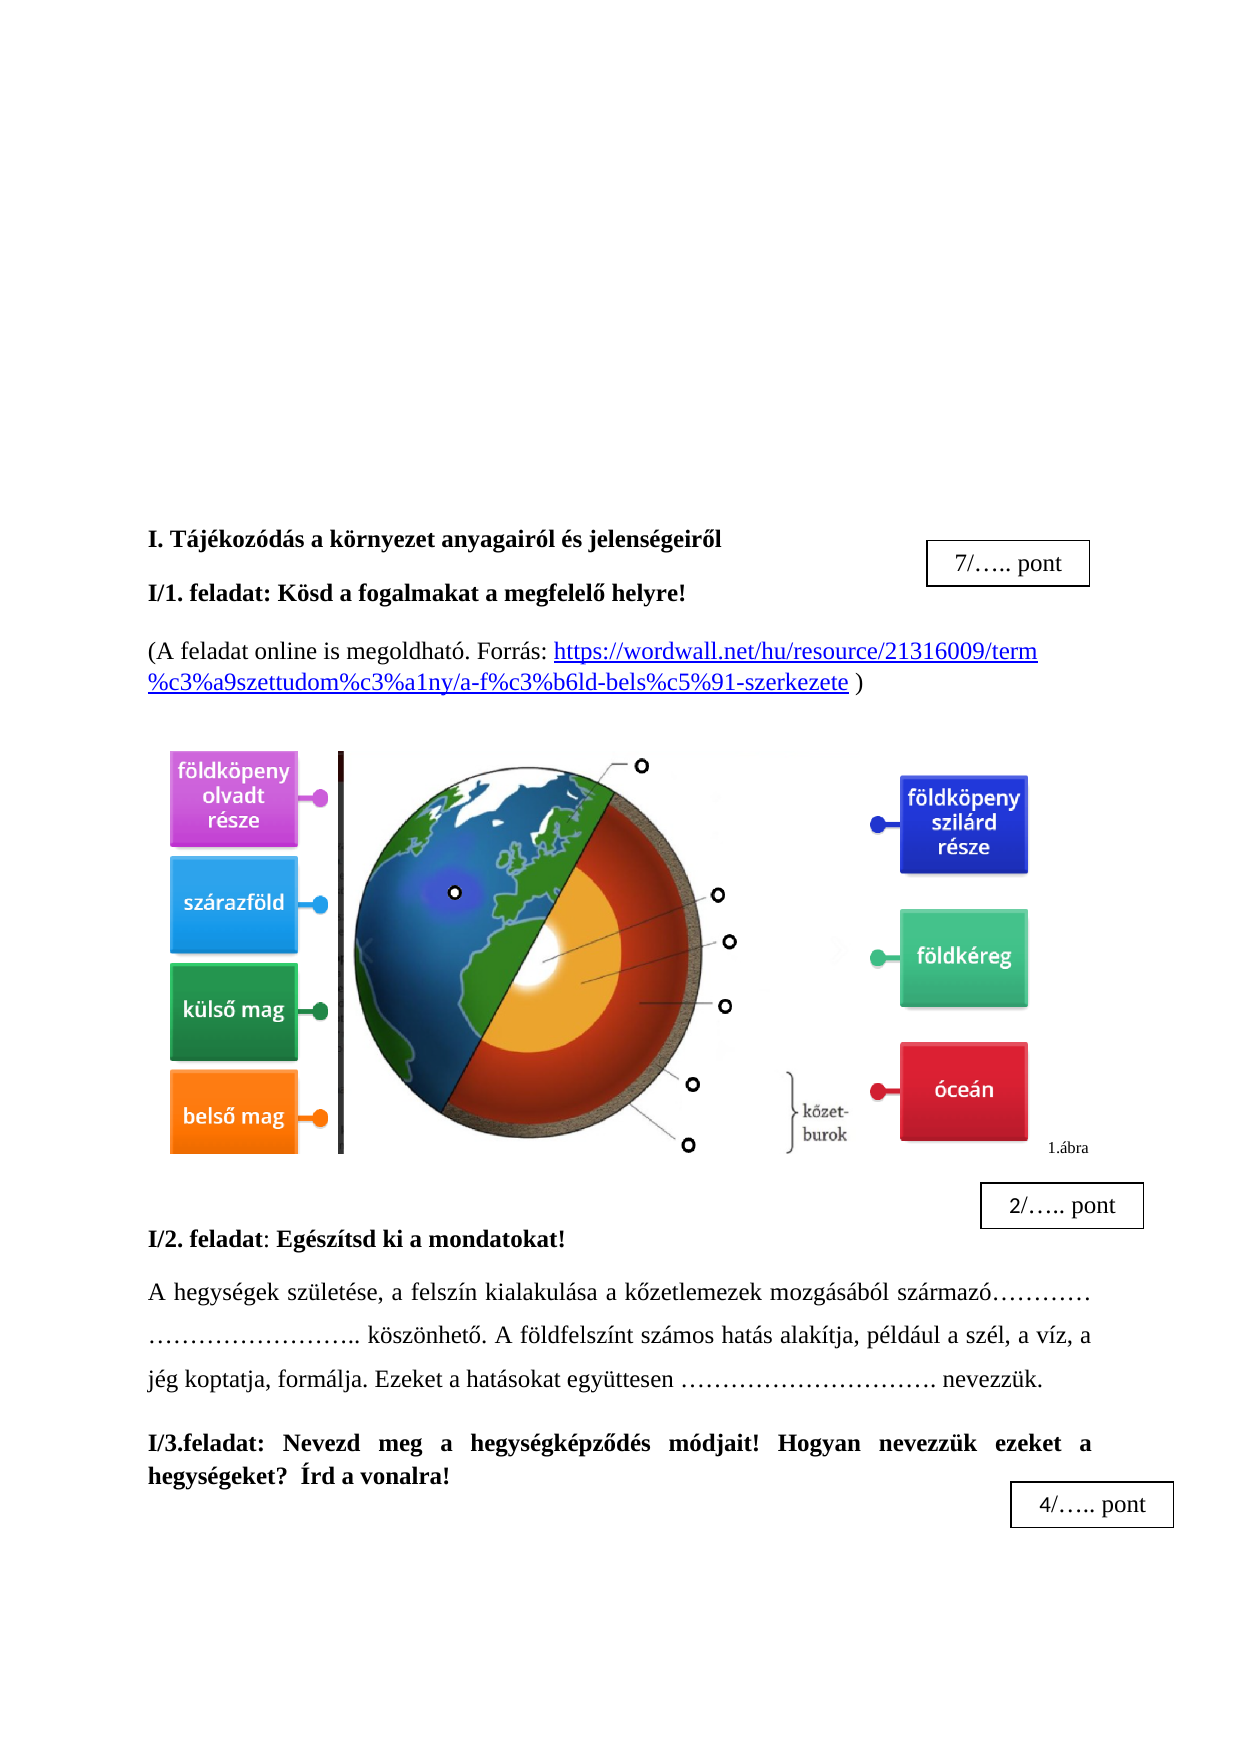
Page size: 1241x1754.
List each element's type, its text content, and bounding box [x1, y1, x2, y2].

text I/3.feladat: Nevezd meg a hegységképződés módjait! Hogyan nevezzük ezeket a hegységeket? Írd a vonalra! [148, 1428, 1093, 1489]
text I/2. feladat: Egészítsd ki a mondatokat! [148, 1224, 1093, 1252]
text I. Tájékozódás a környezet anyagairól és jelenségeiről [148, 524, 1093, 553]
text (A feladat online is megoldható. Forrás: https://wordwall.net/hu/resource/21316009/term%c3%a9szettudom%c3%a1ny/a-f%c3%b6ld-bels%c5%91-szerkezete ) [148, 636, 1093, 696]
text I/1. feladat: Kösd a fogalmakat a megfelelő helyre! [148, 578, 1093, 607]
text A hegységek születése, a felszín kialakulása a kőzetlemezek mozgásából származó………… …………………….. köszönhető. A földfelszínt számos hatás alakítja, például a szél, a víz, a jég koptatja, formálja. Ezeket a hatásokat együttesen …………………………. nevezzük. [148, 1277, 1093, 1392]
picture [151, 751, 1048, 1154]
